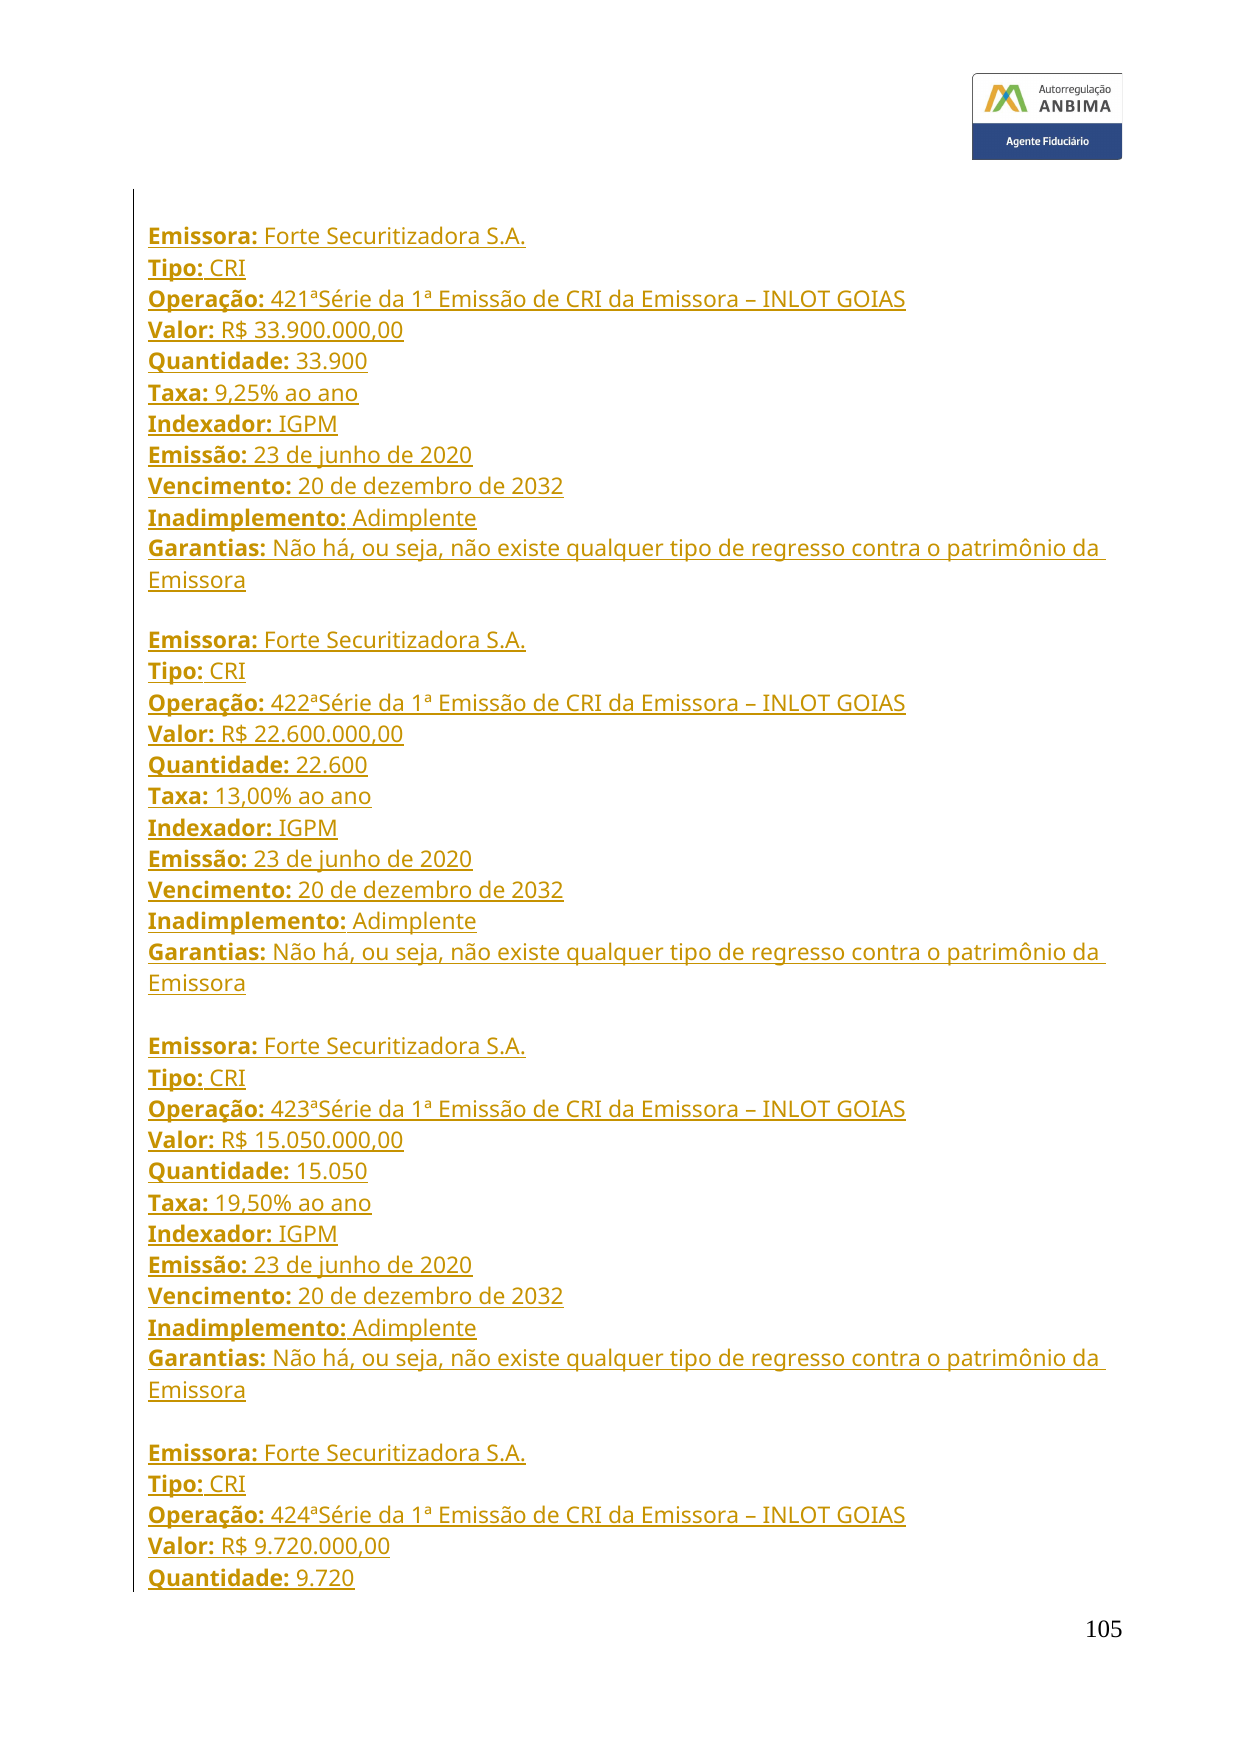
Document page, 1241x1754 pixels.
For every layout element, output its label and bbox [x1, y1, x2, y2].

picture [972, 73, 1123, 160]
